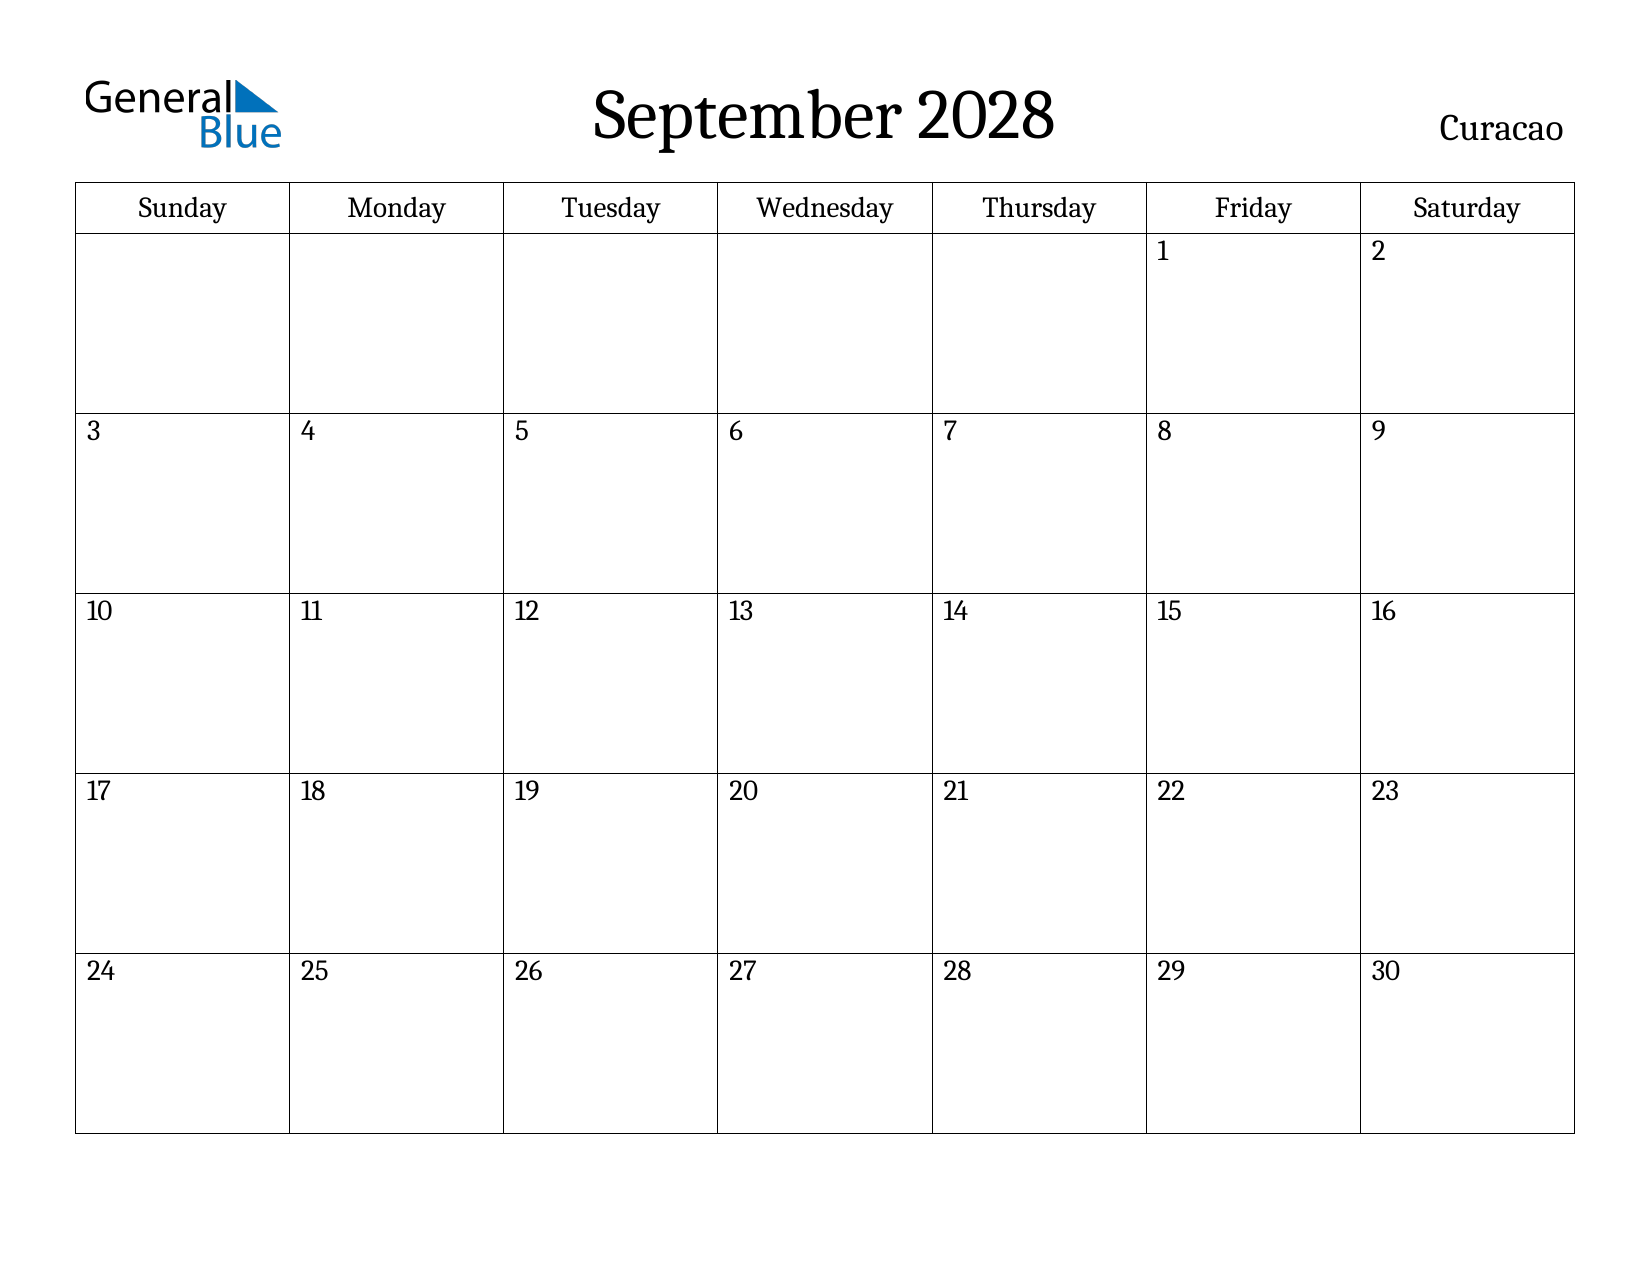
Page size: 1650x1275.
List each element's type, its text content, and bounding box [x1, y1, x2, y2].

table_cell 22 [1147, 774, 1360, 807]
table_cell 1 [1147, 234, 1360, 267]
table_cell [76, 988, 289, 1133]
table_cell [1147, 808, 1360, 953]
table_cell 27 [718, 954, 932, 987]
table_cell [76, 448, 289, 593]
table_cell [504, 808, 717, 953]
table_cell 20 [718, 774, 932, 807]
table_header [76, 75, 503, 182]
table_cell 5 [504, 414, 717, 447]
table_cell [1361, 448, 1574, 593]
table_cell Monday [290, 183, 503, 233]
table_header September 2028 [504, 75, 1146, 182]
table_cell Sunday [76, 183, 289, 233]
table_cell 9 [1361, 414, 1574, 447]
table_cell 7 [933, 414, 1146, 447]
table_cell [1361, 627, 1574, 773]
table_cell 18 [290, 774, 503, 807]
table_cell [290, 448, 503, 593]
table_cell [718, 267, 932, 413]
table_cell 11 [290, 594, 503, 627]
table_cell [76, 627, 289, 773]
table_cell [1361, 808, 1574, 953]
table_cell [1147, 267, 1360, 413]
table_cell 23 [1361, 774, 1574, 807]
table_cell [933, 448, 1146, 593]
table_cell 6 [718, 414, 932, 447]
table_cell 8 [1147, 414, 1360, 447]
table_cell Thursday [933, 183, 1146, 233]
table_cell 29 [1147, 954, 1360, 987]
table_cell Saturday [1361, 183, 1574, 233]
table_cell [76, 267, 289, 413]
table_cell 12 [504, 594, 717, 627]
table_cell 26 [504, 954, 717, 987]
table_cell [718, 234, 932, 267]
table_cell 28 [933, 954, 1146, 987]
table_cell [718, 808, 932, 953]
table_cell [1147, 627, 1360, 773]
table_cell Tuesday [504, 183, 717, 233]
table_cell 10 [76, 594, 289, 627]
table_cell 21 [933, 774, 1146, 807]
table_cell [718, 627, 932, 773]
table_cell [504, 234, 717, 267]
table_cell 13 [718, 594, 932, 627]
table_cell [290, 808, 503, 953]
table_cell Friday [1147, 183, 1360, 233]
table_cell Wednesday [718, 183, 932, 233]
table_cell [504, 448, 717, 593]
table_cell [1147, 448, 1360, 593]
table_cell 15 [1147, 594, 1360, 627]
table_cell 30 [1361, 954, 1574, 987]
table_cell 16 [1361, 594, 1574, 627]
table_cell [933, 988, 1146, 1133]
table_cell [1361, 988, 1574, 1133]
table_cell [933, 234, 1146, 267]
table_cell [76, 234, 289, 267]
table_cell [933, 808, 1146, 953]
table_cell 14 [933, 594, 1146, 627]
table_cell [718, 448, 932, 593]
table_cell [76, 808, 289, 953]
table_cell 17 [76, 774, 289, 807]
table_cell [504, 988, 717, 1133]
table_cell 2 [1361, 234, 1574, 267]
table_cell 19 [504, 774, 717, 807]
table_cell [933, 267, 1146, 413]
table_cell 25 [290, 954, 503, 987]
table_cell [504, 627, 717, 773]
table_cell [290, 988, 503, 1133]
table_header Curacao [1146, 75, 1574, 182]
table_cell [290, 267, 503, 413]
picture [86, 80, 281, 148]
table_cell 4 [290, 414, 503, 447]
table_cell [933, 627, 1146, 773]
table_cell 3 [76, 414, 289, 447]
table_cell [1147, 988, 1360, 1133]
table_cell [290, 627, 503, 773]
table_cell [290, 234, 503, 267]
table_cell 24 [76, 954, 289, 987]
table_cell [718, 988, 932, 1133]
table_cell [1361, 267, 1574, 413]
table_cell [504, 267, 717, 413]
